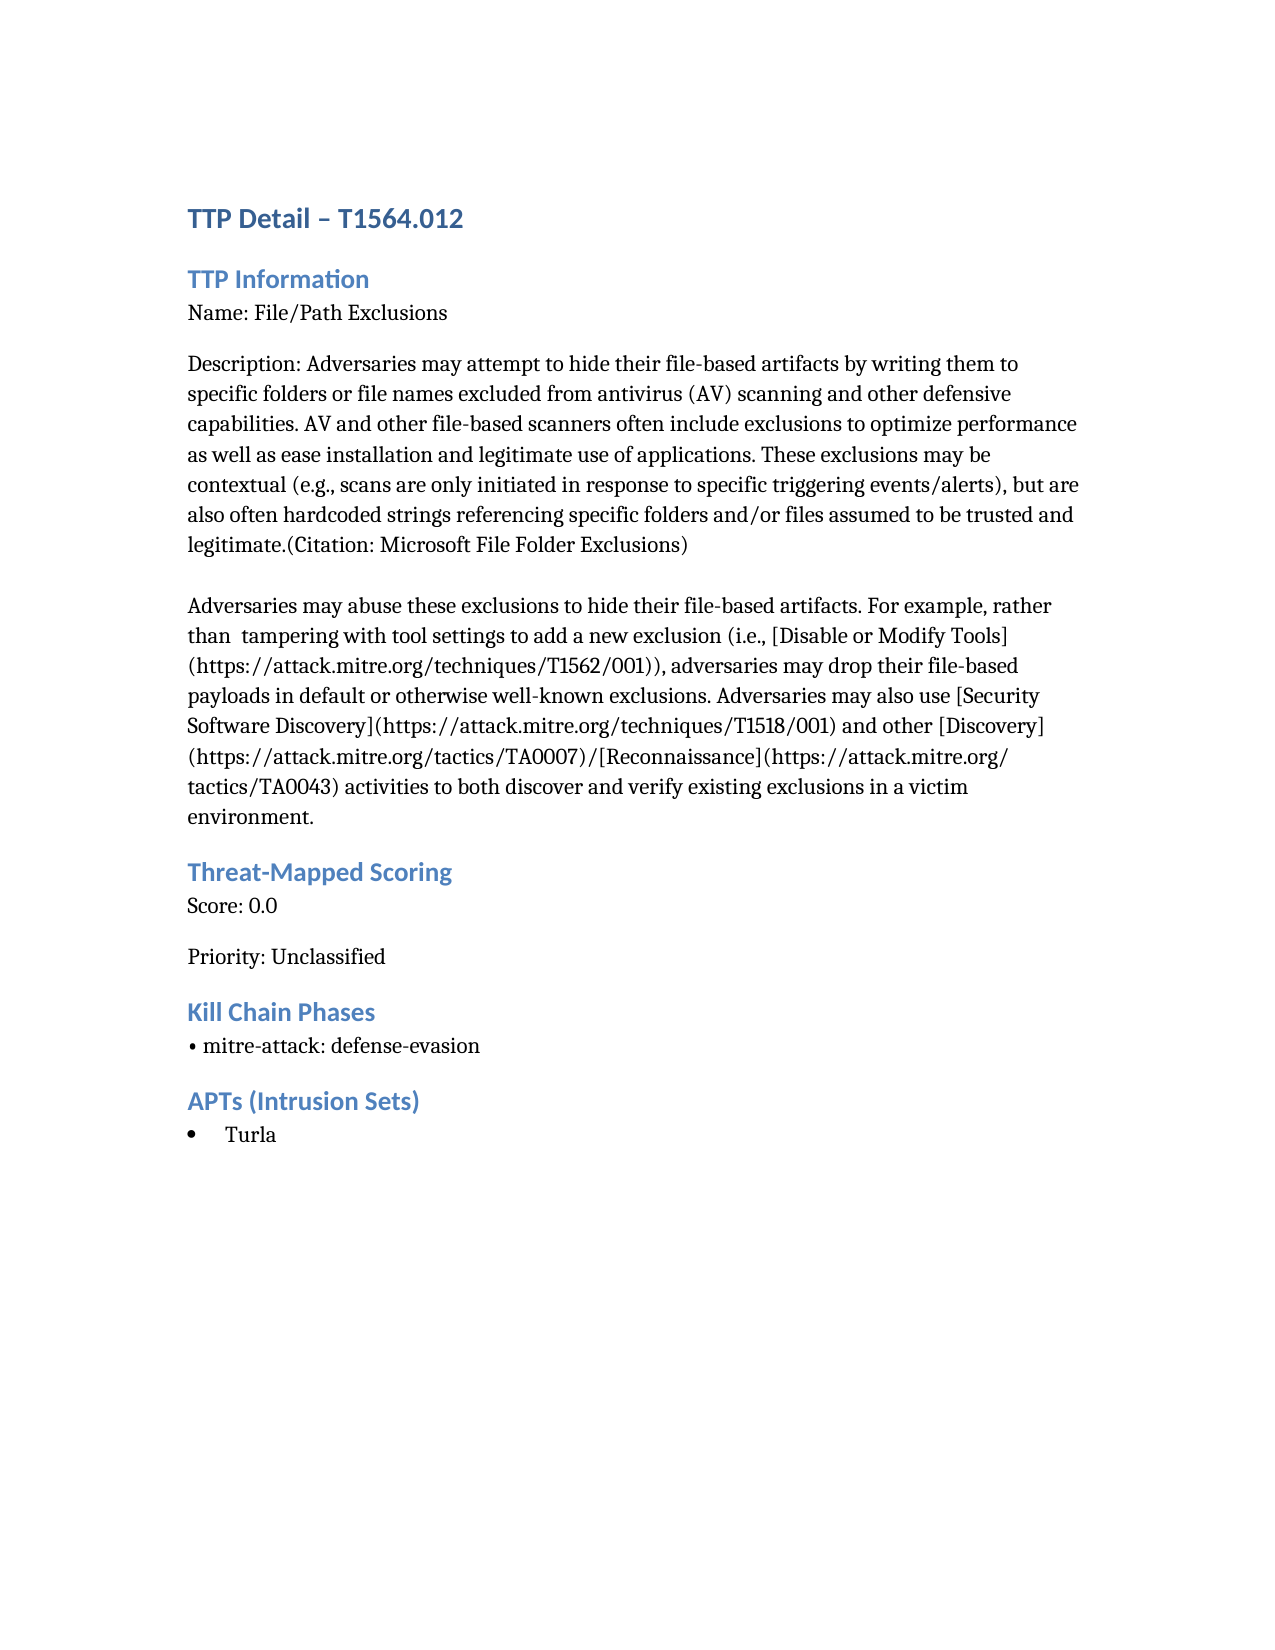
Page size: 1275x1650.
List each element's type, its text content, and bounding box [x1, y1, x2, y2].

subtitle Kill Chain Phases [187, 995, 1087, 1028]
subtitle Threat-Mapped Scoring [187, 855, 1087, 888]
list Turla [187, 1122, 1087, 1148]
text Description: Adversaries may attempt to hide their file-based artifacts by writing them to specific folders or file names excluded from antivirus (AV) scanning and other defensive capabilities. AV and other file-based scanners often include exclusions to optimize performance as well as ease installation and legitimate use of applications. These exclusions may be contextual (e.g., scans are only initiated in response to specific triggering events/alerts), but are also often hardcoded strings referencing specific folders and/or files assumed to be trusted and legitimate.(Citation: Microsoft File Folder Exclusions) Adversaries may abuse these exclusions to hide their file-based artifacts. For example, rather than tampering with tool settings to add a new exclusion (i.e., [Disable or Modify Tools](https://attack.mitre.org/techniques/T1562/001)), adversaries may drop their file-based payloads in default or otherwise well-known exclusions. Adversaries may also use [Security Software Discovery](https://attack.mitre.org/techniques/T1518/001) and other [Discovery](https://attack.mitre.org/tactics/TA0007)/[Reconnaissance](https://attack.mitre.org/tactics/TA0043) activities to both discover and verify existing exclusions in a victim environment. [187, 351, 1087, 830]
text Priority: Unclassified [187, 944, 1087, 970]
subtitle TTP Information [187, 262, 1087, 295]
subtitle TTP Detail – T1564.012 [187, 200, 1087, 236]
text Name: File/Path Exclusions [187, 300, 1087, 326]
subtitle APTs (Intrusion Sets) [187, 1084, 1087, 1117]
text Score: 0.0 [187, 893, 1087, 919]
text • mitre-attack: defense-evasion [187, 1033, 1087, 1059]
